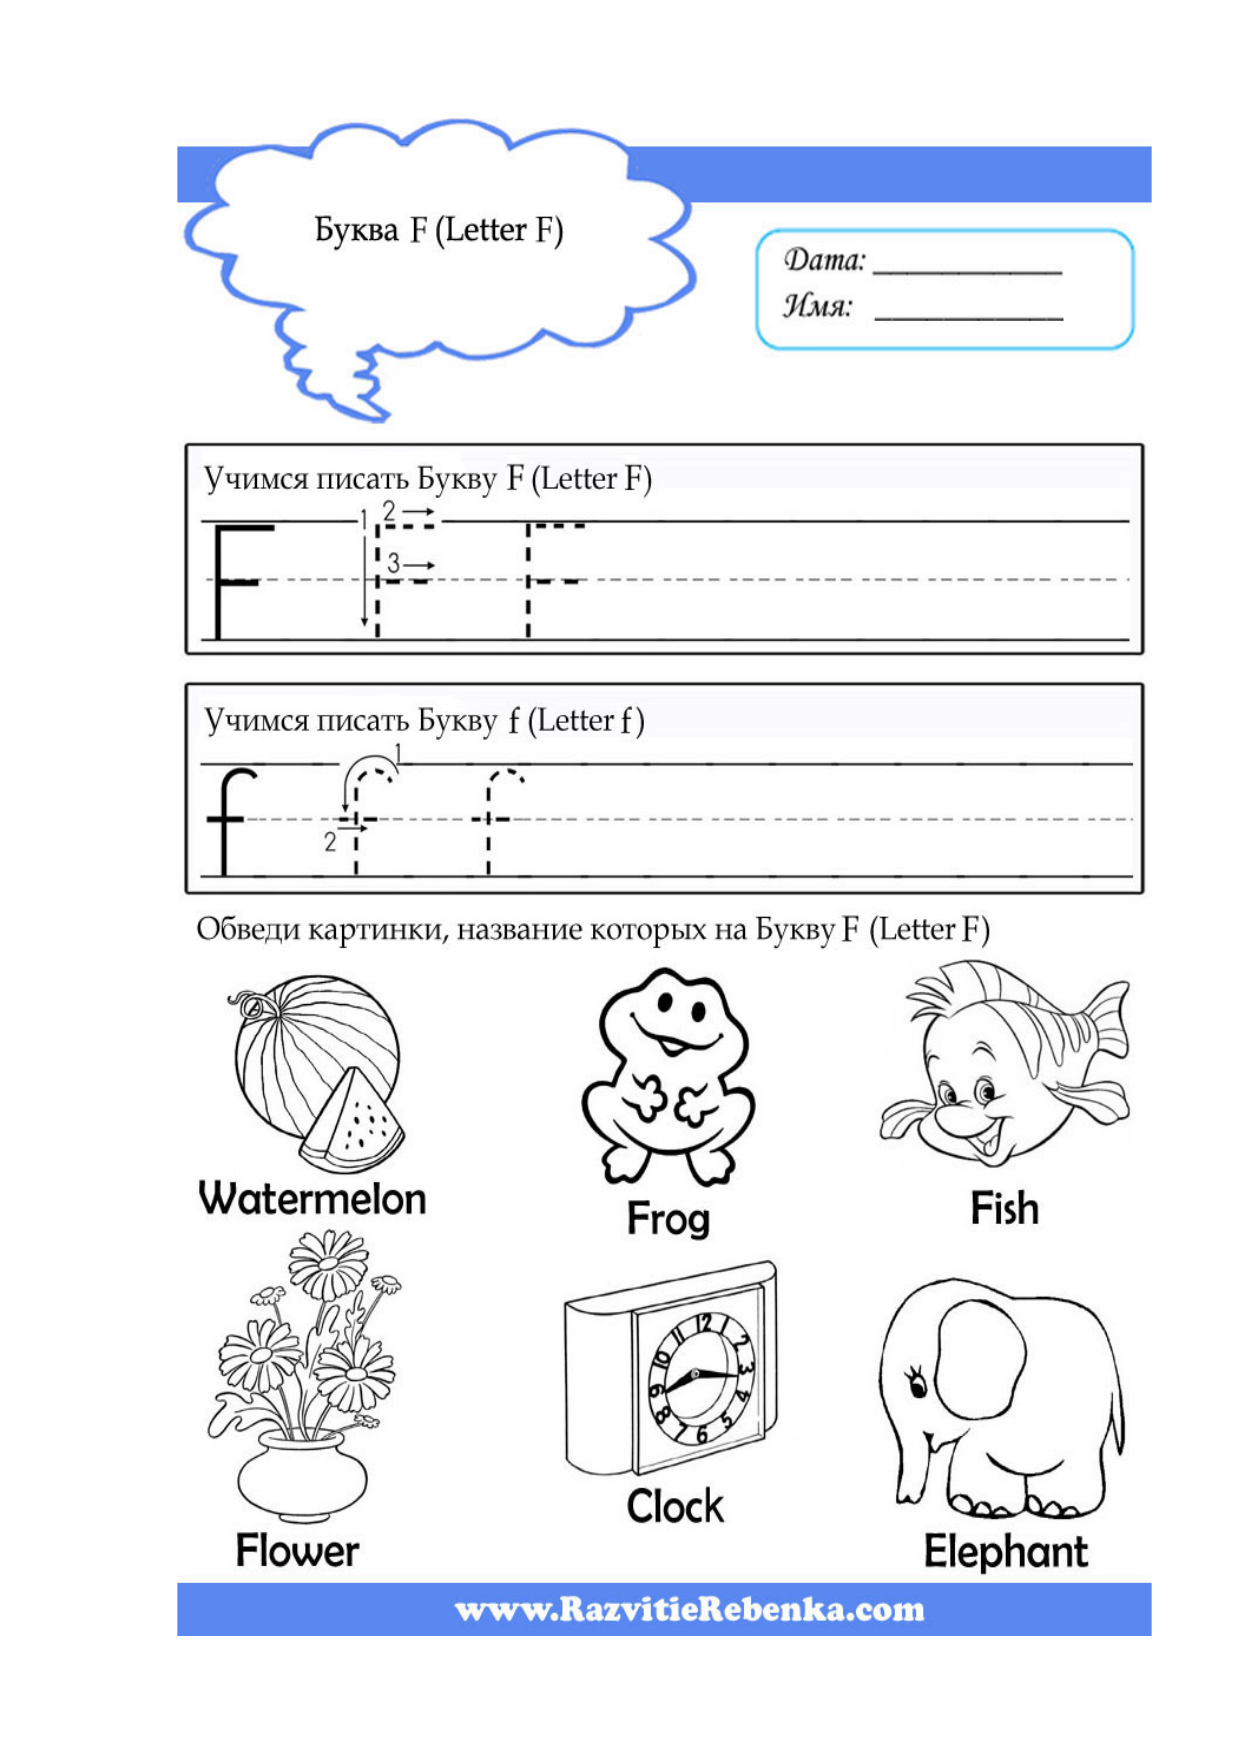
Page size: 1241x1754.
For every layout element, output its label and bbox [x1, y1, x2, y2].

picture [177, 118, 1152, 1636]
